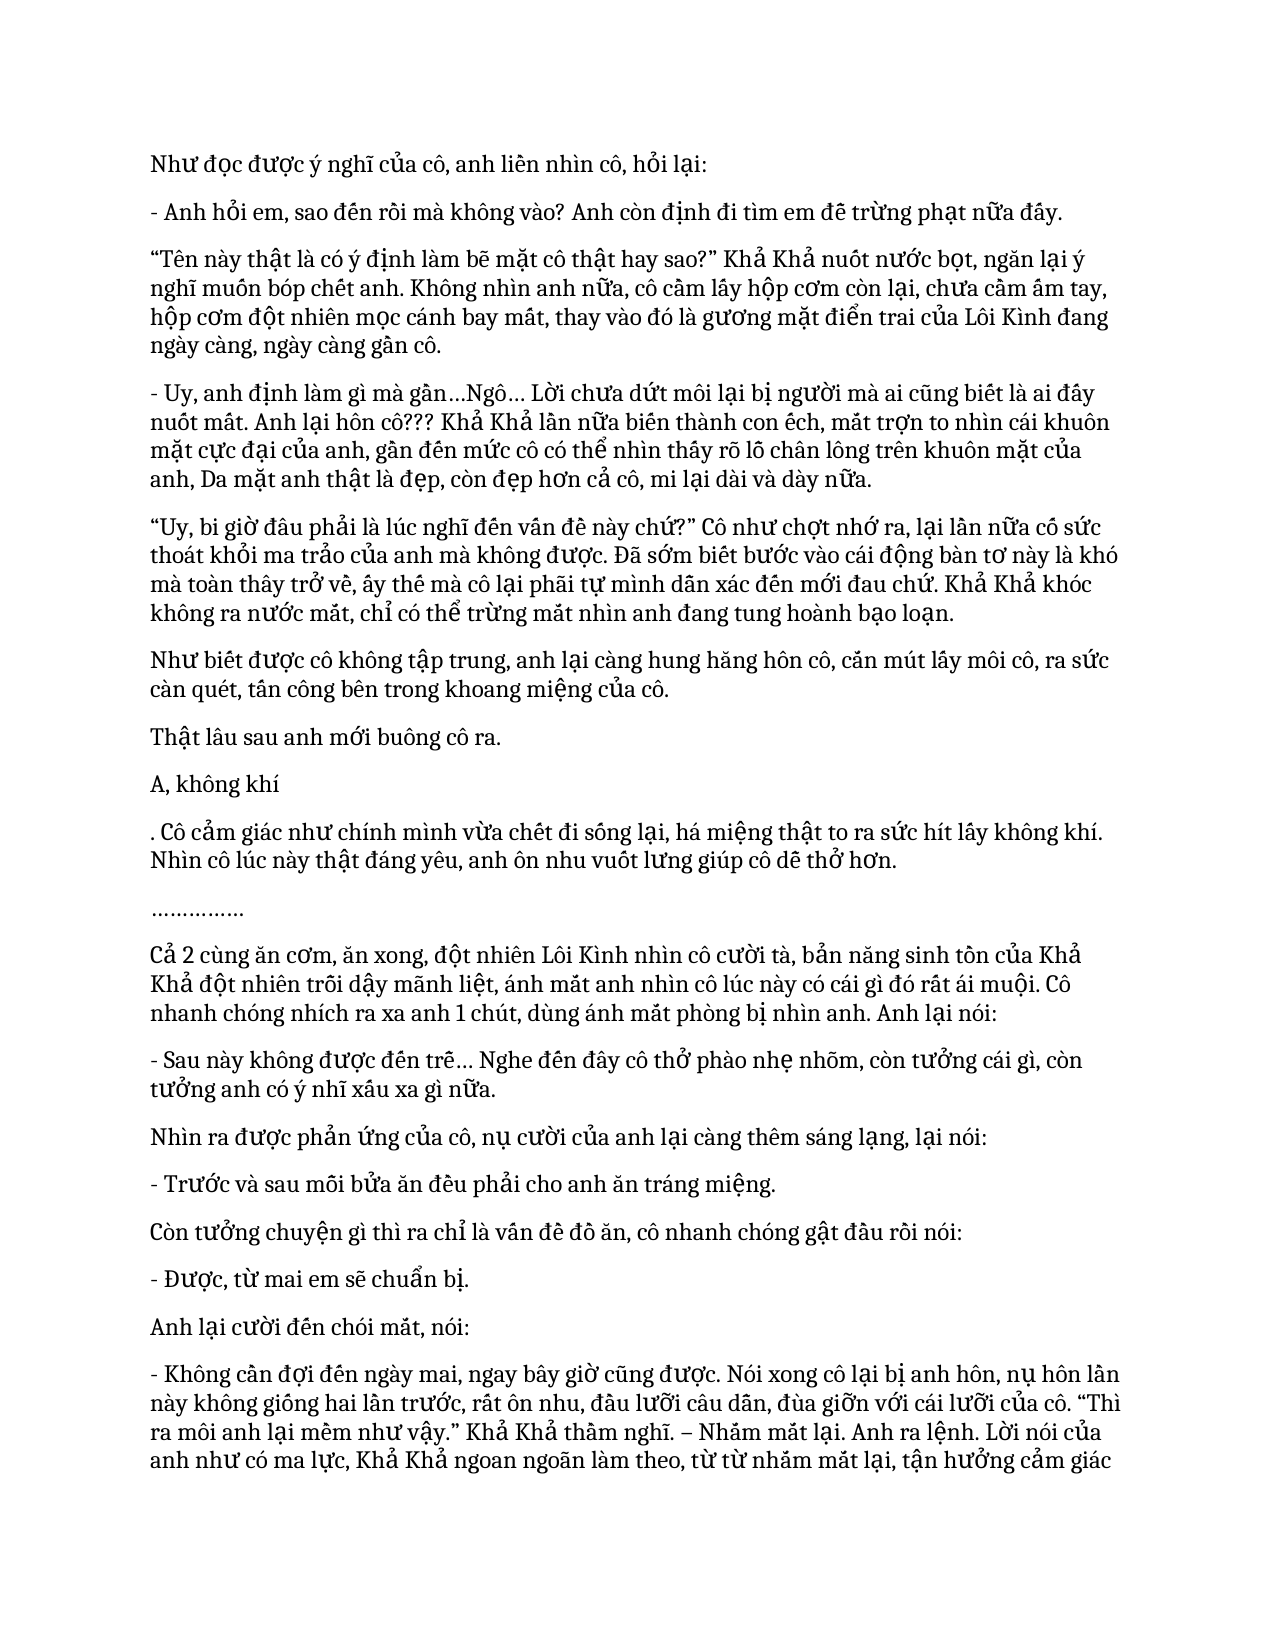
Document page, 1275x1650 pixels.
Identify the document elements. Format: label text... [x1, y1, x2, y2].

text Nhìn ra được phản ứng của cô, nụ cười của anh lại càng thêm sáng lạng, lại nói: [150, 1122, 1125, 1151]
text Như đọc được ý nghĩ của cô, anh liền nhìn cô, hỏi lại: [150, 150, 1125, 179]
text “Uy, bi giờ đâu phải là lúc nghĩ đến vấn đề này chứ?” Cô như chợt nhớ ra, lại lần nữa cố sức thoát khỏi ma trảo của anh mà không được. Đã sớm biết bước vào cái động bàn tơ này là khó mà toàn thây trở về, ấy thế mà cô lại phãi tự mình dẫn xác đến mới đau chứ. Khả Khả khóc không ra nước mắt, chỉ có thể trừng mắt nhìn anh đang tung hoành bạo loạn. [150, 512, 1125, 627]
text …………… [150, 894, 1125, 922]
text - Sau này không được đến trễ… Nghe đến đây cô thở phào nhẹ nhõm, còn tưởng cái gì, còn tưởng anh có ý nhĩ xấu xa gì nữa. [150, 1046, 1125, 1104]
text - Uy, anh định làm gì mà gần…Ngô… Lời chưa dứt môi lại bị người mà ai cũng biết là ai đấy nuốt mất. Anh lại hôn cô??? Khả Khả lần nữa biến thành con ếch, mắt trợn to nhìn cái khuôn mặt cực đại của anh, gần đến mức cô có thể nhìn thấy rõ lỗ chân lông trên khuôn mặt của anh, Da mặt anh thật là đẹp, còn đẹp hơn cả cô, mi lại dài và dày nữa. [150, 379, 1125, 494]
text A, không khí [150, 770, 1125, 799]
text . Cô cảm giác như chính mình vừa chết đi sống lại, há miệng thật to ra sức hít lấy không khí. Nhìn cô lúc này thật đáng yêu, anh ôn nhu vuốt lưng giúp cô dễ thở hơn. [150, 817, 1125, 875]
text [150, 1360, 1125, 1475]
text Còn tưởng chuyện gì thì ra chỉ là vấn đề đồ ăn, cô nhanh chóng gật đầu rồi nói: [150, 1217, 1125, 1246]
text - Được, từ mai em sẽ chuẩn bị. [150, 1265, 1125, 1294]
text Như biết được cô không tập trung, anh lại càng hung hăng hôn cô, cắn mút lấy môi cô, ra sức càn quét, tấn công bên trong khoang miệng của cô. [150, 646, 1125, 704]
text “Tên này thật là có ý định làm bẽ mặt cô thật hay sao?” Khả Khả nuốt nước bọt, ngăn lại ý nghĩ muốn bóp chết anh. Không nhìn anh nữa, cô cầm lấy hộp cơm còn lại, chưa cầm ấm tay, hộp cơm đột nhiên mọc cánh bay mất, thay vào đó là gương mặt điển trai của Lôi Kình đang ngày càng, ngày càng gần cô. [150, 245, 1125, 360]
text Anh lại cười đến chói mắt, nói: [150, 1312, 1125, 1341]
text Cả 2 cùng ăn cơm, ăn xong, đột nhiên Lôi Kình nhìn cô cười tà, bản năng sinh tồn của Khả Khả đột nhiên trỗi dậy mãnh liệt, ánh mắt anh nhìn cô lúc này có cái gì đó rất ái muội. Cô nhanh chóng nhích ra xa anh 1 chút, dùng ánh mắt phòng bị nhìn anh. Anh lại nói: [150, 941, 1125, 1027]
text Thật lâu sau anh mới buông cô ra. [150, 722, 1125, 751]
text - Anh hỏi em, sao đến rồi mà không vào? Anh còn định đi tìm em đễ trừng phạt nữa đấy. [150, 197, 1125, 226]
text - Trước và sau mỗi bửa ăn đều phải cho anh ăn tráng miệng. [150, 1170, 1125, 1199]
